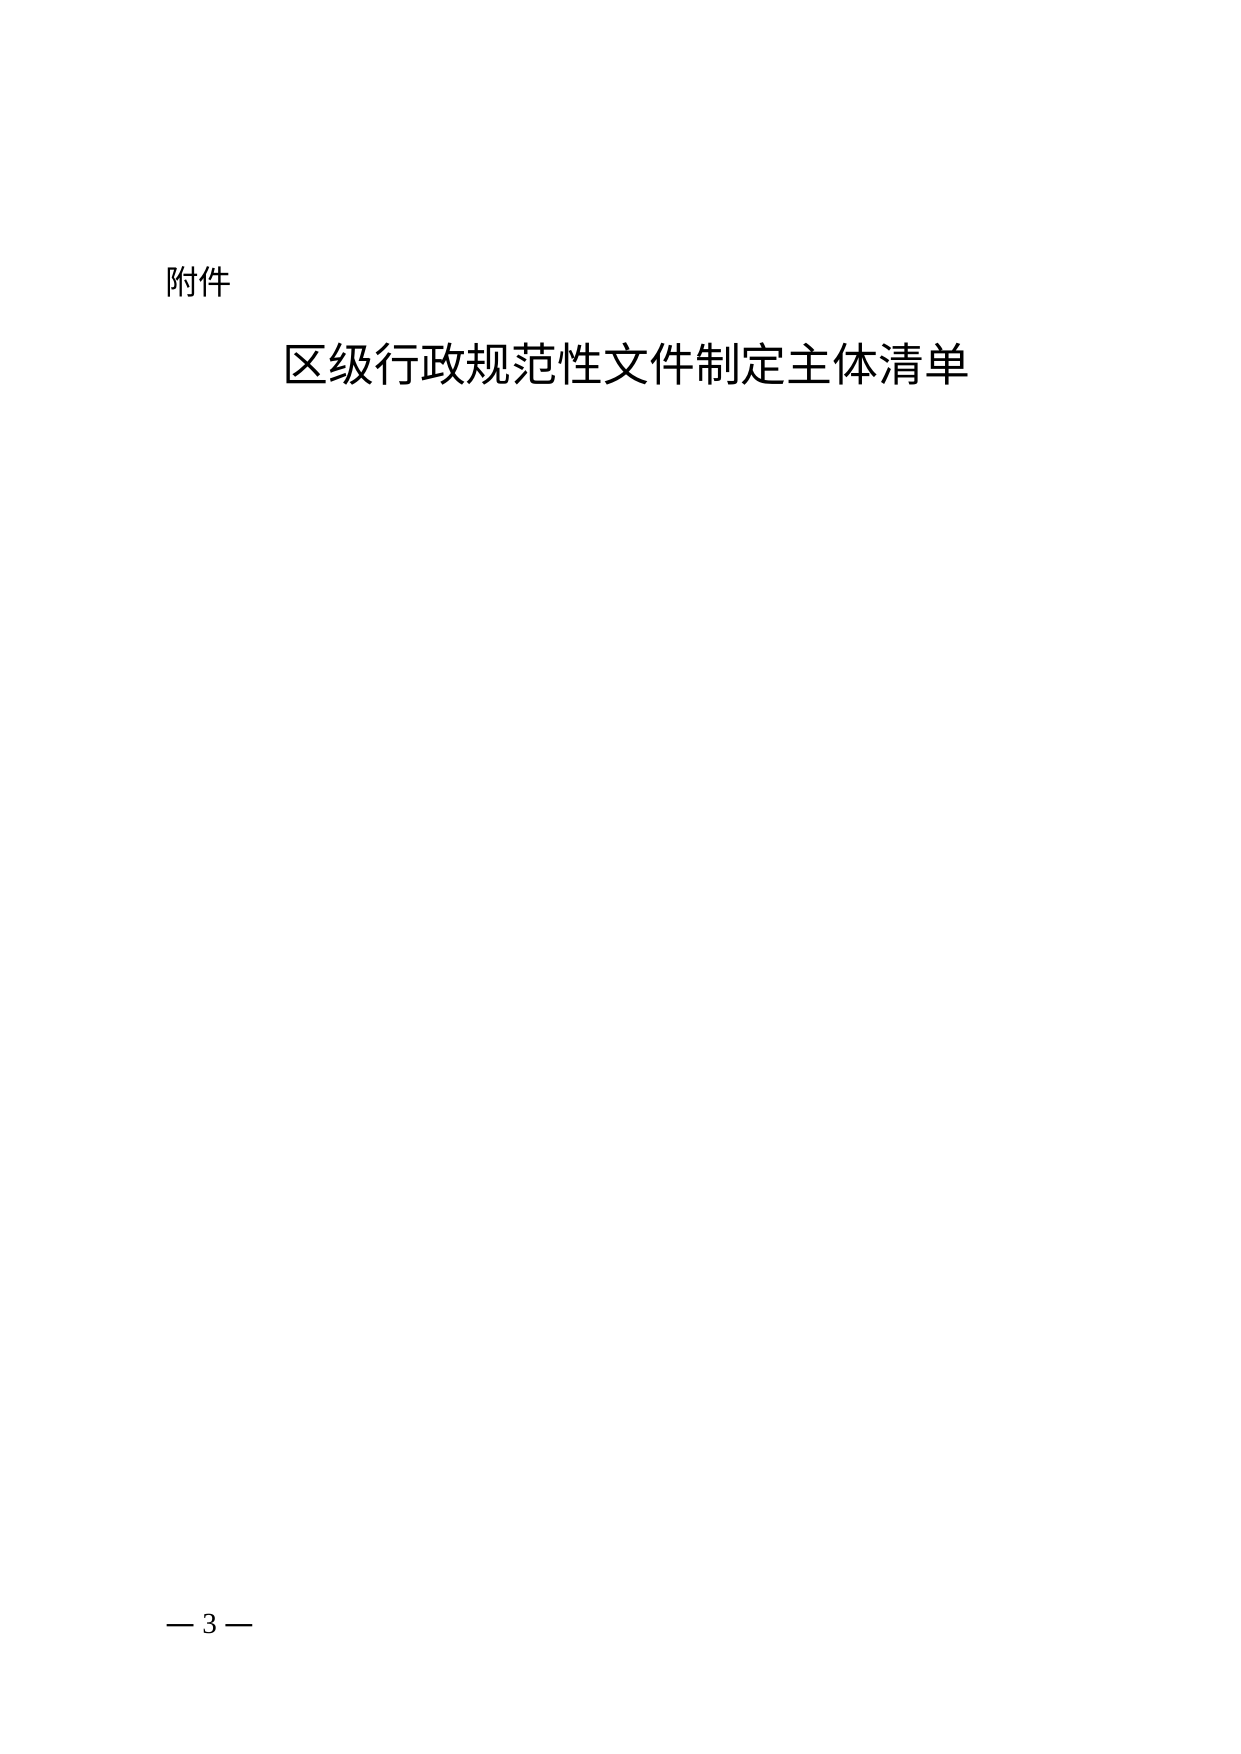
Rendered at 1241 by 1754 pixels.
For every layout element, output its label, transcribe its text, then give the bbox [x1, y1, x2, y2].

text 附件 [165, 248, 1087, 306]
text 区级行政规范性文件制定主体清单 [165, 335, 1087, 393]
